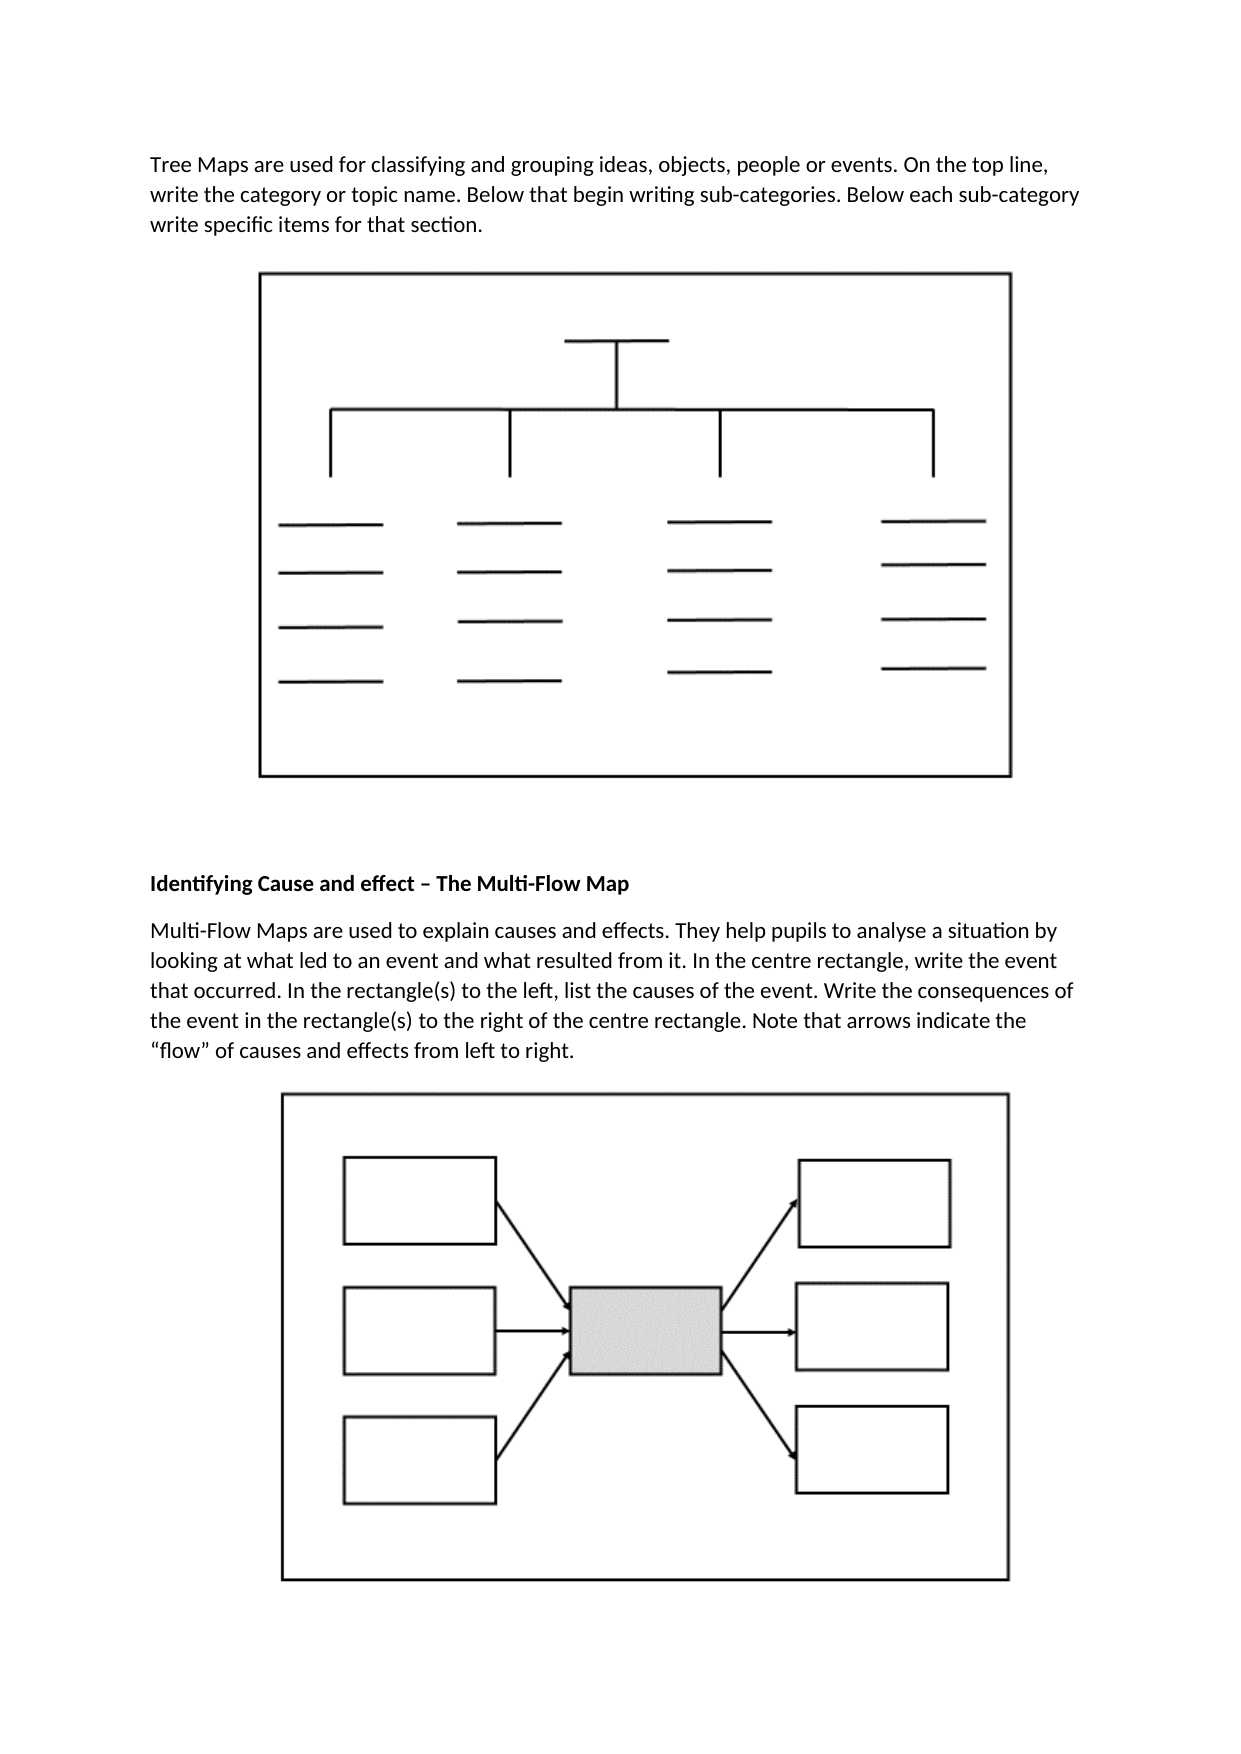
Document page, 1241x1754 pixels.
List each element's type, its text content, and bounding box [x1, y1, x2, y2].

picture [150, 257, 1087, 783]
text Identifying Cause and effect – The Multi-Flow Map [150, 869, 1090, 897]
text Tree Maps are used for classifying and grouping ideas, objects, people or events. On the top line, write the category or topic name. Below that begin writing sub-categories. Below each sub-category write specific items for that section. [150, 150, 1090, 238]
picture [176, 1078, 1082, 1585]
text Multi-Flow Maps are used to explain causes and effects. They help pupils to analyse a situation by looking at what led to an event and what resulted from it. In the centre rectangle, write the event that occurred. In the rectangle(s) to the left, list the causes of the event. Write the consequences of the event in the rectangle(s) to the right of the centre rectangle. Note that arrows indicate the “flow” of causes and effects from left to right. [150, 916, 1090, 1064]
